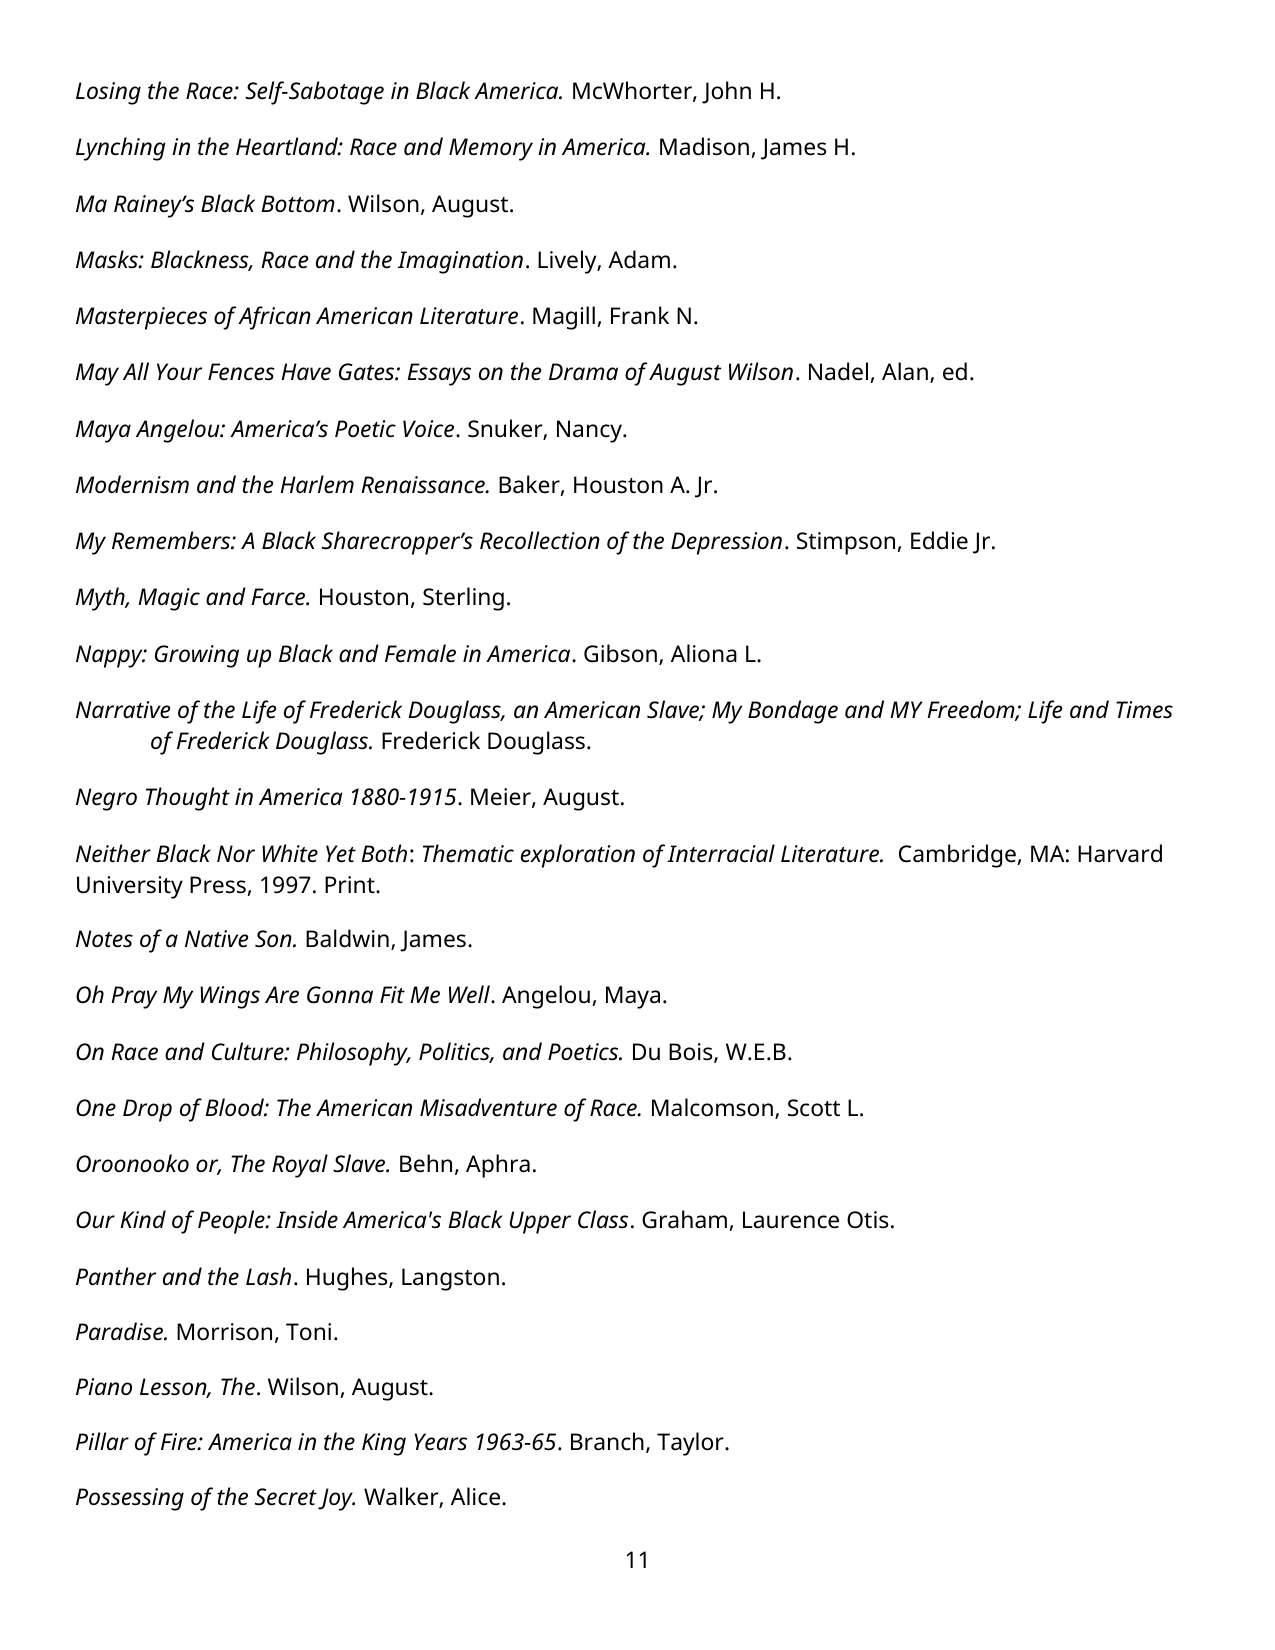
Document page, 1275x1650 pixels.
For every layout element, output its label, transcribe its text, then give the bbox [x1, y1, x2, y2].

text Our Kind of People: Inside America's Black Upper Class. Graham, Laurence Otis. [75, 1204, 1200, 1235]
text Nappy: Growing up Black and Female in America. Gibson, Aliona L. [75, 637, 1200, 669]
text Oroonooko or, The Royal Slave. Behn, Aphra. [75, 1148, 1200, 1179]
text Pillar of Fire: America in the King Years 1963-65. Branch, Taylor. [75, 1426, 1200, 1457]
text Masterpieces of African American Literature. Magill, Frank N. [75, 300, 1200, 331]
text My Remembers: A Black Sharecropper’s Recollection of the Depression. Stimpson, Eddie Jr. [75, 525, 1200, 556]
text Oh Pray My Wings Are Gonna Fit Me Well. Angelou, Maya. [75, 979, 1200, 1010]
text On Race and Culture: Philosophy, Politics, and Poetics. Du Bois, W.E.B. [75, 1035, 1200, 1067]
text Modernism and the Harlem Renaissance. Baker, Houston A. Jr. [75, 469, 1200, 500]
text Maya Angelou: America’s Poetic Voice. Snuker, Nancy. [75, 412, 1200, 444]
text Ma Rainey’s Black Bottom. Wilson, August. [75, 187, 1200, 219]
text Panther and the Lash. Hughes, Langston. [75, 1260, 1200, 1292]
text Masks: Blackness, Race and the Imagination. Lively, Adam. [75, 244, 1200, 275]
text Notes of a Native Son. Baldwin, James. [75, 923, 1200, 954]
text Myth, Magic and Farce. Houston, Sterling. [75, 581, 1200, 612]
text Narrative of the Life of Frederick Douglass, an American Slave; My Bondage and MY Freedom; Life and Times of Frederick Douglass. Frederick Douglass. [75, 694, 1200, 756]
text Possessing of the Secret Joy. Walker, Alice. [75, 1481, 1200, 1512]
text Losing the Race: Self-Sabotage in Black America. McWhorter, John H. [75, 75, 1200, 106]
text Negro Thought in America 1880-1915. Meier, August. [75, 781, 1200, 812]
text Neither Black Nor White Yet Both: Thematic exploration of Interracial Literature. Cambridge, MA: Harvard University Press, 1997. Print. [75, 837, 1200, 900]
text One Drop of Blood: The American Misadventure of Race. Malcomson, Scott L. [75, 1092, 1200, 1123]
text Piano Lesson, The. Wilson, August. [75, 1371, 1200, 1402]
text Paradise. Morrison, Toni. [75, 1316, 1200, 1347]
text May All Your Fences Have Gates: Essays on the Drama of August Wilson. Nadel, Alan, ed. [75, 356, 1200, 387]
text Lynching in the Heartland: Race and Memory in America. Madison, James H. [75, 131, 1200, 162]
